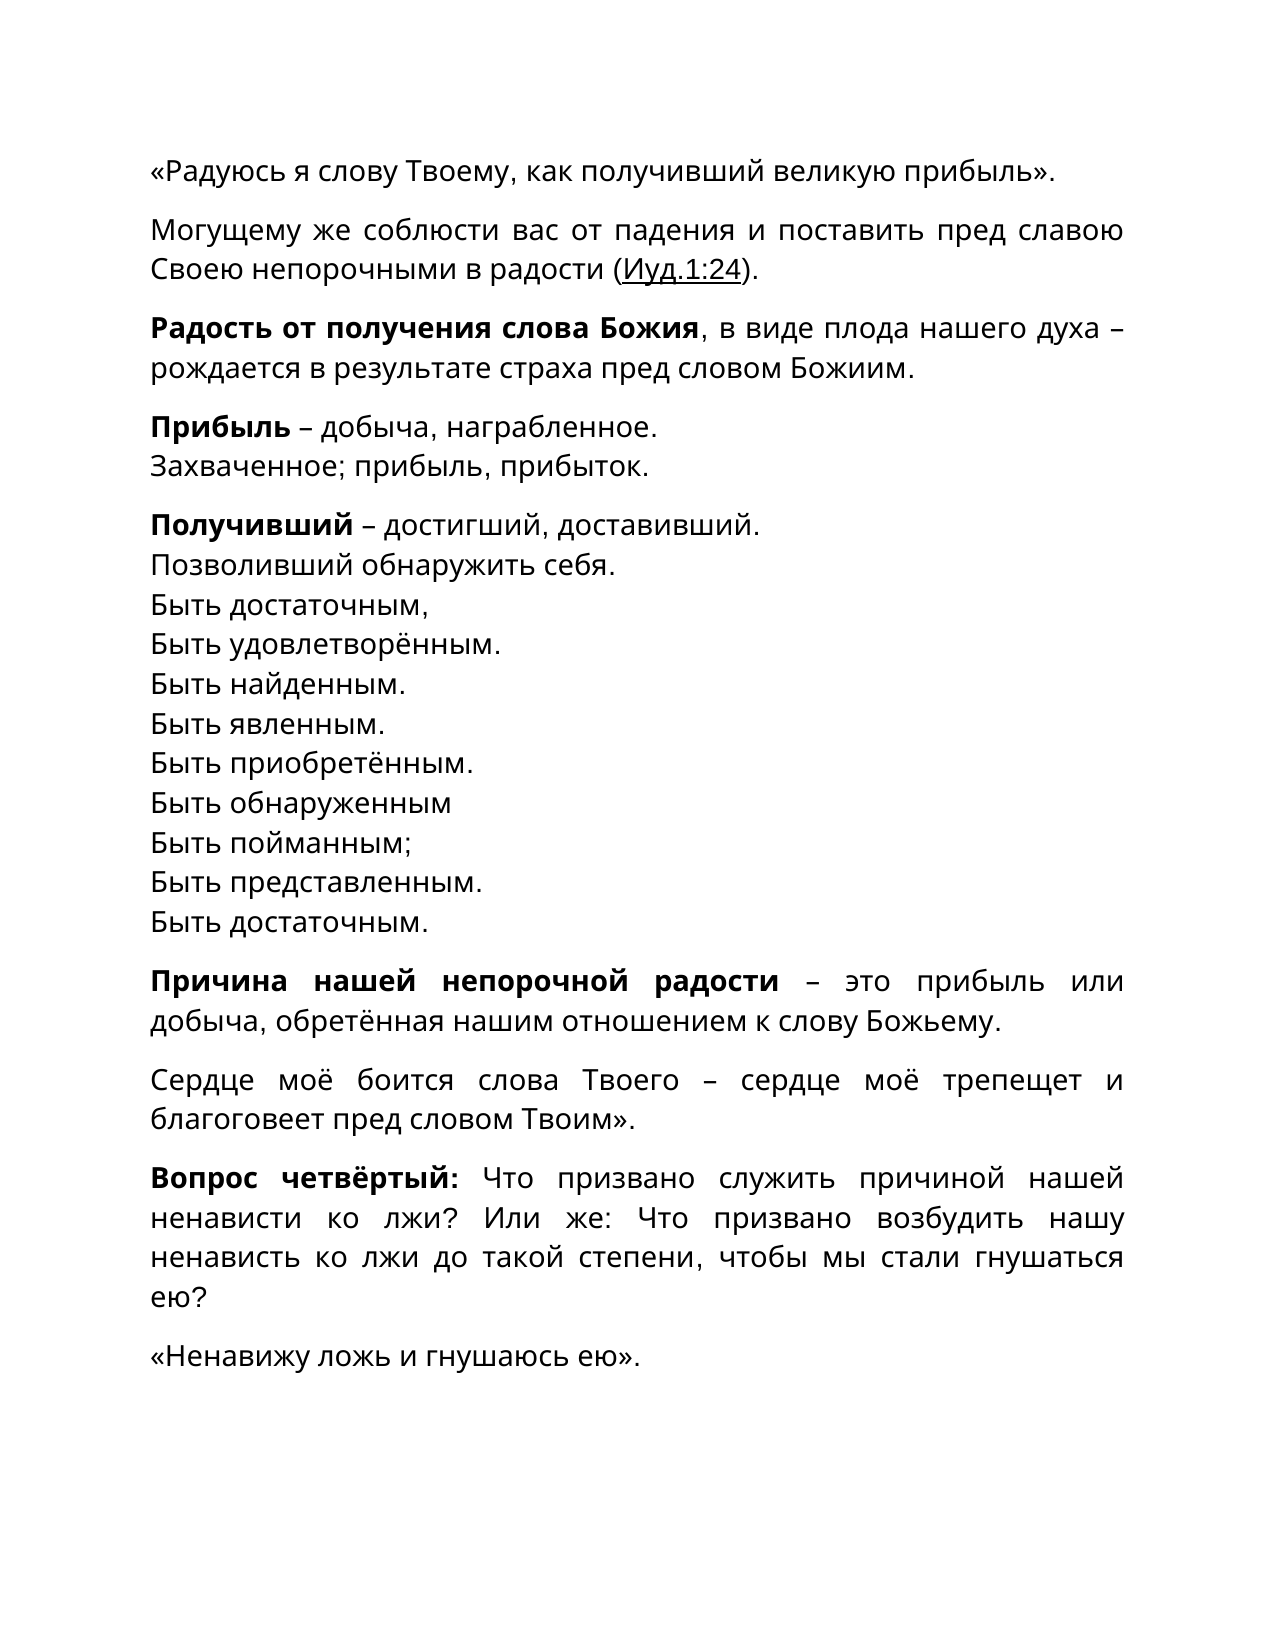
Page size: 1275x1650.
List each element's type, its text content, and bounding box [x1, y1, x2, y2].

text Получивший – достигший, доставивший. [150, 504, 1125, 544]
text Прибыль – добыча, награбленное. [150, 406, 1125, 446]
text Вопрос четвёртый: Что призвано служить причиной нашей ненависти ко лжи? Или же: Что призвано возбудить нашу ненависть ко лжи до такой степени, чтобы мы стали гнушаться ею? [150, 1157, 1125, 1316]
text Быть представленным. [150, 862, 1125, 901]
text Быть обнаруженным [150, 782, 1125, 822]
text Причина нашей непорочной радости – это прибыль или добыча, обретённая нашим отношением к слову Божьему. [150, 960, 1125, 1039]
text Радость от получения слова Божия, в виде плода нашего духа – рождается в результате страха пред словом Божиим. [150, 307, 1125, 387]
text Быть явленным. [150, 703, 1125, 743]
text Могущему же соблюсти вас от падения и поставить пред славою Своею непорочными в радости (Иуд.1:24). [150, 209, 1125, 288]
text Быть найденным. [150, 663, 1125, 703]
text Быть приобретённым. [150, 743, 1125, 782]
text Быть достаточным, [150, 584, 1125, 623]
text Быть достаточным. [150, 901, 1125, 941]
text Быть пойманным; [150, 822, 1125, 862]
text Захваченное; прибыль, прибыток. [150, 446, 1125, 485]
text «Радуюсь я слову Твоему, как получивший великую прибыль». [150, 150, 1125, 190]
text «Ненавижу ложь и гнушаюсь ею». [150, 1335, 1125, 1375]
text Быть удовлетворённым. [150, 623, 1125, 663]
text Сердце моё боится слова Твоего – сердце моё трепещет и благоговеет пред словом Твоим». [150, 1059, 1125, 1138]
text Позволивший обнаружить себя. [150, 544, 1125, 584]
